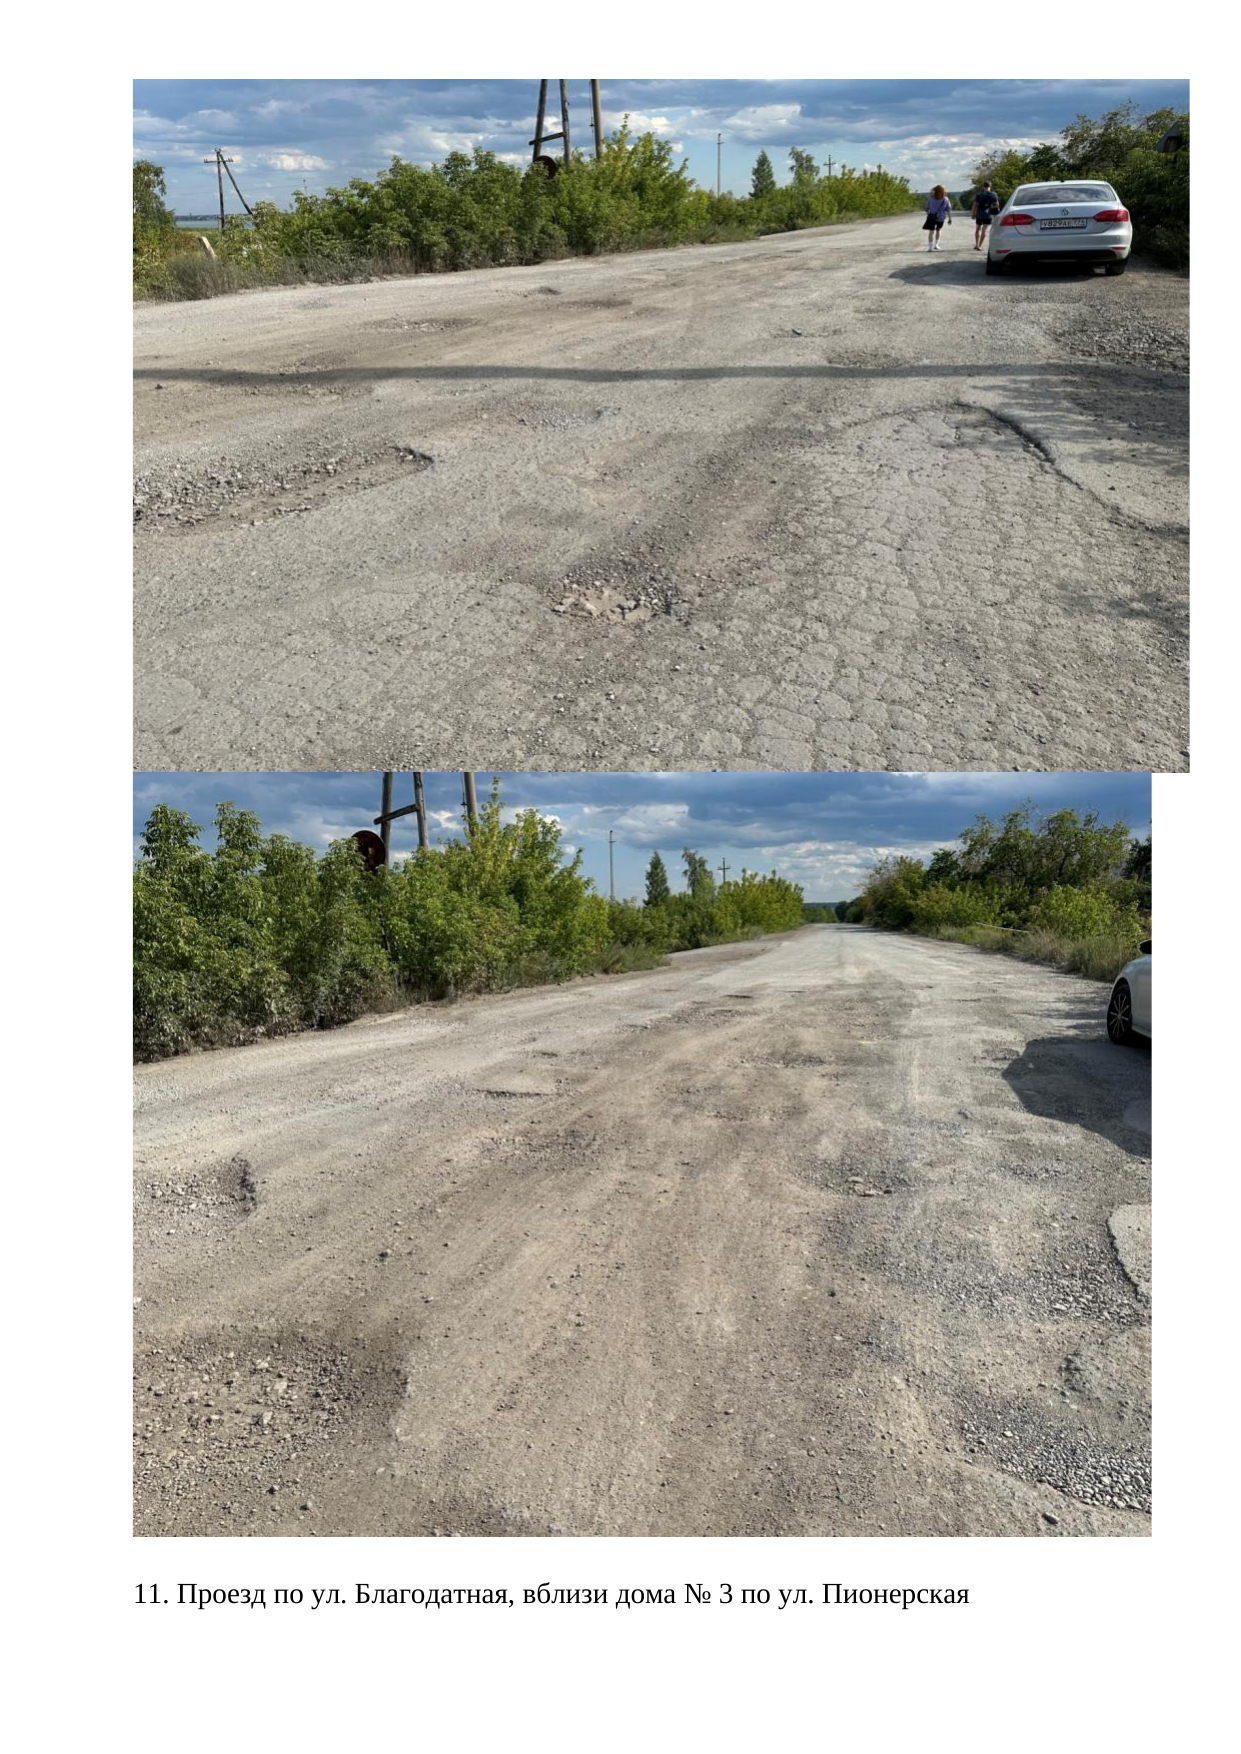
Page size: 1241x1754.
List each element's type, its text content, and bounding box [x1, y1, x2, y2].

text 11. Проезд по ул. Благодатная, вблизи дома № 3 по ул. Пионерская [133, 1576, 1152, 1610]
picture [132, 79, 1190, 1537]
